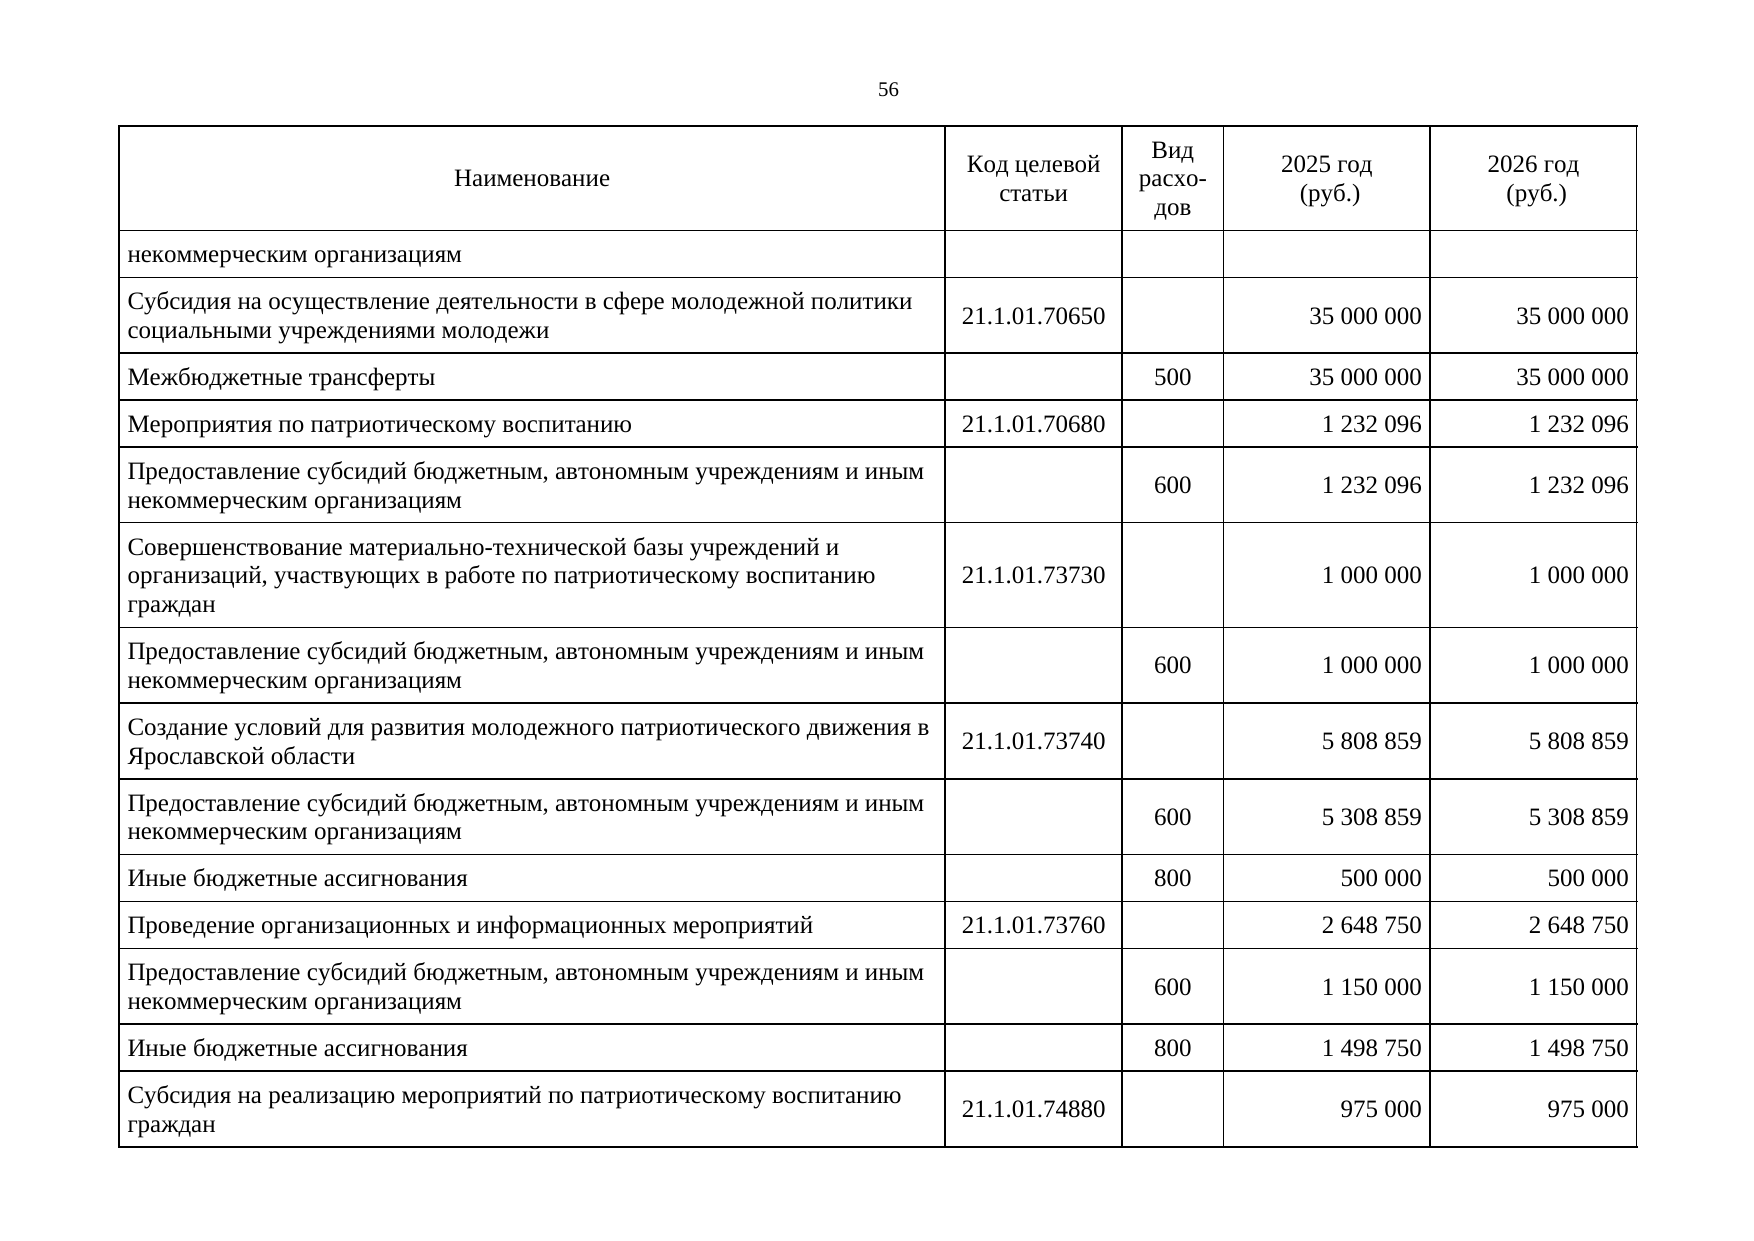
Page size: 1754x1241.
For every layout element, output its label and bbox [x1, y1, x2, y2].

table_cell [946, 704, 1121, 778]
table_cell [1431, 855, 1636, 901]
table_header [1431, 127, 1636, 229]
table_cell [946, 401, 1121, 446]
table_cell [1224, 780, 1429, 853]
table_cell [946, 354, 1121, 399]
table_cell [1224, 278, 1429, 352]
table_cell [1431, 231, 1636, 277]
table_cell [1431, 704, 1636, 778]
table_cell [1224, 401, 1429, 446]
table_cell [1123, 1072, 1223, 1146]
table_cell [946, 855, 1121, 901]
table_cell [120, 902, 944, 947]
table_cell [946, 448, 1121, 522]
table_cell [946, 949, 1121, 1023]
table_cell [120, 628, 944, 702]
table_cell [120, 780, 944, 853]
table_header [1224, 127, 1429, 229]
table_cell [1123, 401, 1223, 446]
table_header [946, 127, 1121, 229]
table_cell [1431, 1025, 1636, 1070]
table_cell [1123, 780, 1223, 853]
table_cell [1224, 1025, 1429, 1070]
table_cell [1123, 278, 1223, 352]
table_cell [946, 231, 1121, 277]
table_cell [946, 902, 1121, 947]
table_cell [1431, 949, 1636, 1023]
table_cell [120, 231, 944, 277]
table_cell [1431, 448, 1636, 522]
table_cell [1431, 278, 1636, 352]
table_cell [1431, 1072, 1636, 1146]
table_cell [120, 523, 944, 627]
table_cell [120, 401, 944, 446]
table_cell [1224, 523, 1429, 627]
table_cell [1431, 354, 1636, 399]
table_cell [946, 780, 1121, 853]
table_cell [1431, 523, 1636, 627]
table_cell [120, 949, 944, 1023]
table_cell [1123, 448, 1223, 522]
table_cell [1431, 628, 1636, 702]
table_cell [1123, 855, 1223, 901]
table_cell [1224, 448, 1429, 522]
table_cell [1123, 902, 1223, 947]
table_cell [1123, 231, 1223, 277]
table_header [120, 127, 944, 229]
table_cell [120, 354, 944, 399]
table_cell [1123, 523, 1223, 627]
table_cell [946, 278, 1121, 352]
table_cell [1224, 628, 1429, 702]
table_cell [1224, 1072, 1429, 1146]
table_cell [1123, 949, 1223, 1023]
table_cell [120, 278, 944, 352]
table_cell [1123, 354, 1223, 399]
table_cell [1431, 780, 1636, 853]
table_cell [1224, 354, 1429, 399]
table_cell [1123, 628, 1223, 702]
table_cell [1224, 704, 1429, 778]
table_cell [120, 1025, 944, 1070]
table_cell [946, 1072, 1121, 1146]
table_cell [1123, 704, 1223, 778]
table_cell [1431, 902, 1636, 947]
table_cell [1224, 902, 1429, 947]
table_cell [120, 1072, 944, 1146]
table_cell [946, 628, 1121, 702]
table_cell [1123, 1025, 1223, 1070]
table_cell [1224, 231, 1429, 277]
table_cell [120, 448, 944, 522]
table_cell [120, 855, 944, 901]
table_header [1123, 127, 1223, 229]
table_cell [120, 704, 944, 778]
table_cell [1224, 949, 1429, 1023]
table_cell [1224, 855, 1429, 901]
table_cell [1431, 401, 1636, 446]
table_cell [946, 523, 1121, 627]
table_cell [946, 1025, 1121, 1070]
